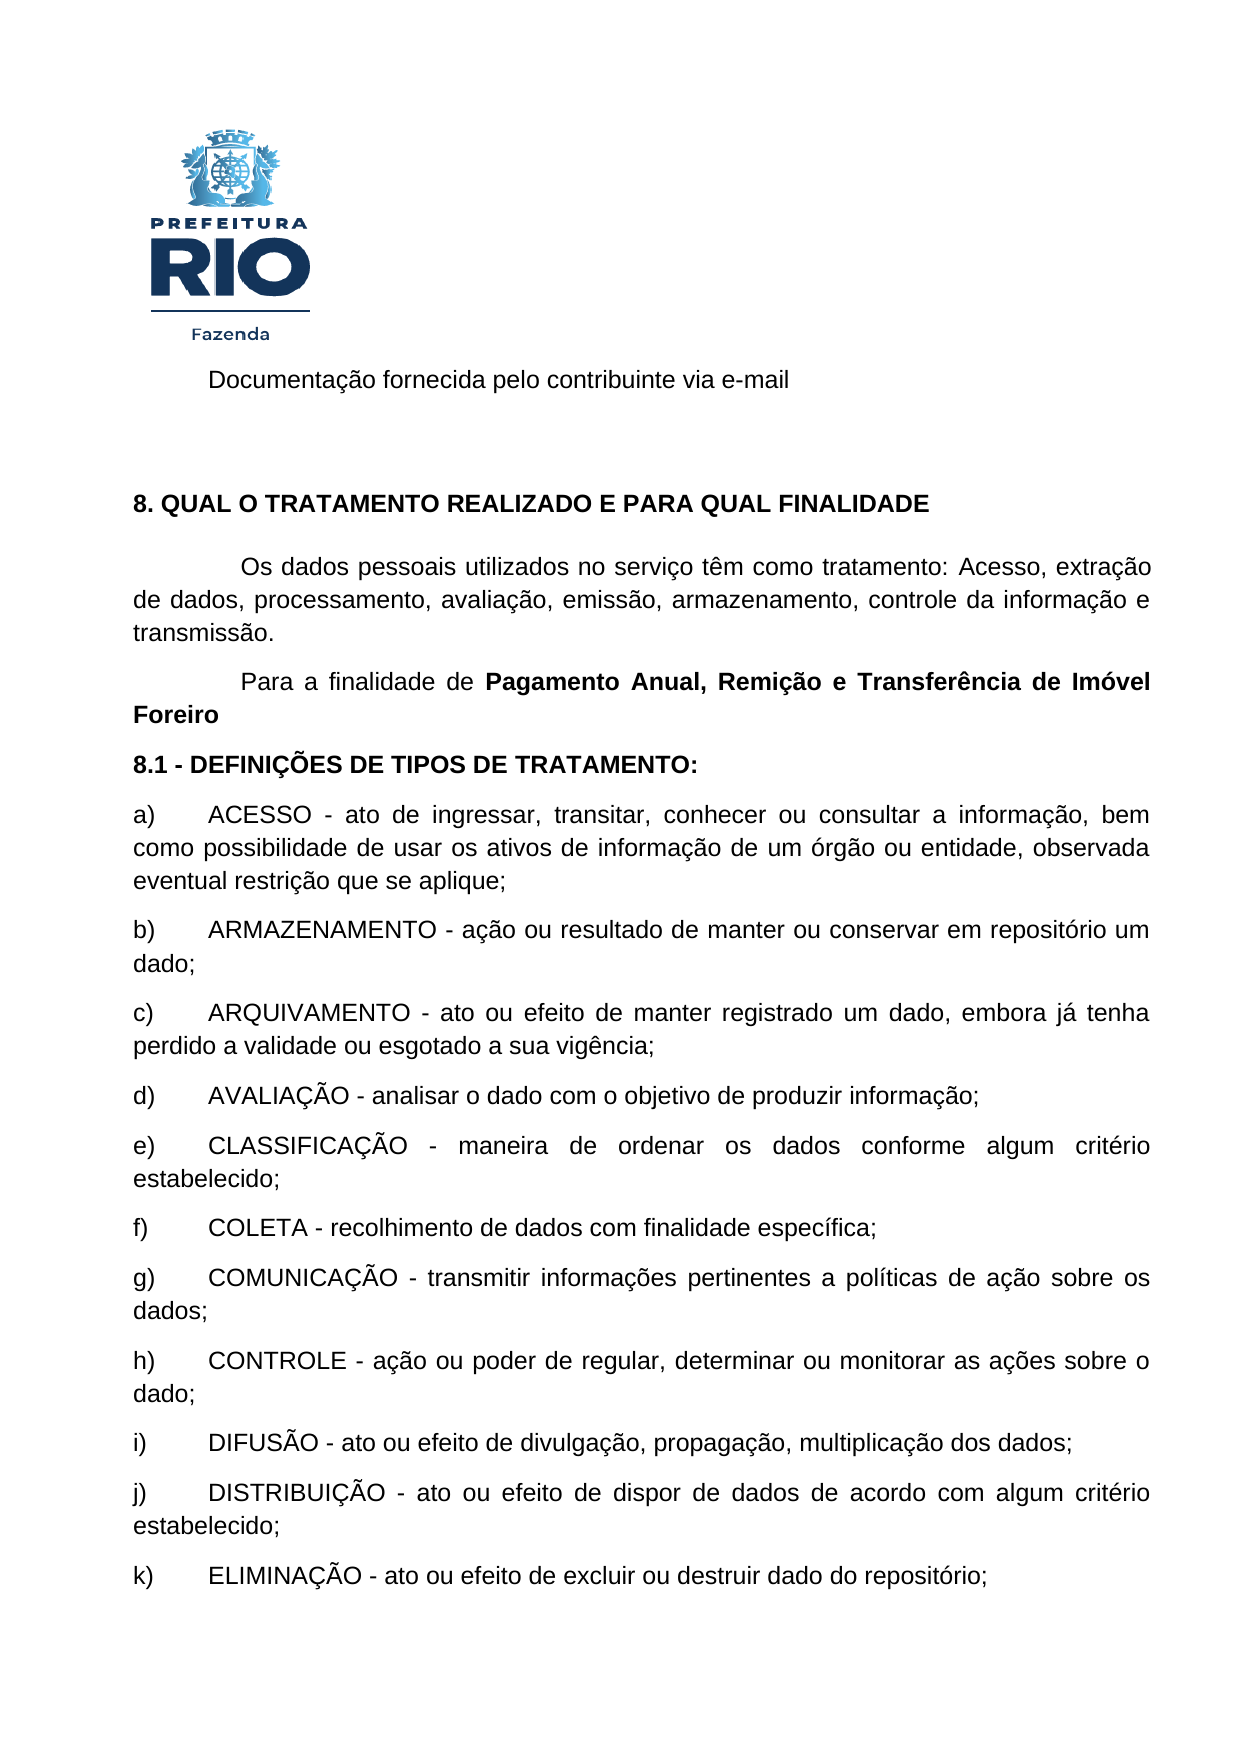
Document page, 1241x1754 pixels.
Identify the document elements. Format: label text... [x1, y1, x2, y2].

text Documentação fornecida pelo contribuinte via e-mail [133, 365, 1152, 394]
text Os dados pessoais utilizados no serviço têm como tratamento: Acesso, extração de dados, processamento, avaliação, emissão, armazenamento, controle da informação e transmissão. [133, 552, 1152, 646]
text c) ARQUIVAMENTO - ato ou efeito de manter registrado um dado, embora já tenha perdido a validade ou esgotado a sua vigência; [133, 998, 1152, 1060]
text k) ELIMINAÇÃO - ato ou efeito de excluir ou destruir dado do repositório; [133, 1561, 1152, 1589]
text 8. QUAL O TRATAMENTO REALIZADO E PARA QUAL FINALIDADE [133, 489, 1152, 518]
text e) CLASSIFICAÇÃO - maneira de ordenar os dados conforme algum critério estabelecido; [133, 1131, 1152, 1192]
text Para a finalidade de Pagamento Anual, Remição e Transferência de Imóvel Foreiro [133, 667, 1152, 729]
text d) AVALIAÇÃO - analisar o dado com o objetivo de produzir informação; [133, 1081, 1152, 1110]
text i) DIFUSÃO - ato ou efeito de divulgação, propagação, multiplicação dos dados; [133, 1428, 1152, 1457]
picture [132, 118, 327, 347]
text g) COMUNICAÇÃO - transmitir informações pertinentes a políticas de ação sobre os dados; [133, 1263, 1152, 1325]
text b) ARMAZENAMENTO - ação ou resultado de manter ou conservar em repositório um dado; [133, 916, 1152, 977]
text h) CONTROLE - ação ou poder de regular, determinar ou monitorar as ações sobre o dado; [133, 1346, 1152, 1407]
text f) COLETA - recolhimento de dados com finalidade específica; [133, 1213, 1152, 1242]
text a) ACESSO - ato de ingressar, transitar, conhecer ou consultar a informação, bem como possibilidade de usar os ativos de informação de um órgão ou entidade, observada eventual restrição que se aplique; [133, 800, 1152, 894]
text 8.1 - DEFINIÇÕES DE TIPOS DE TRATAMENTO: [133, 750, 1152, 779]
text j) DISTRIBUIÇÃO - ato ou efeito de dispor de dados de acordo com algum critério estabelecido; [133, 1478, 1152, 1540]
